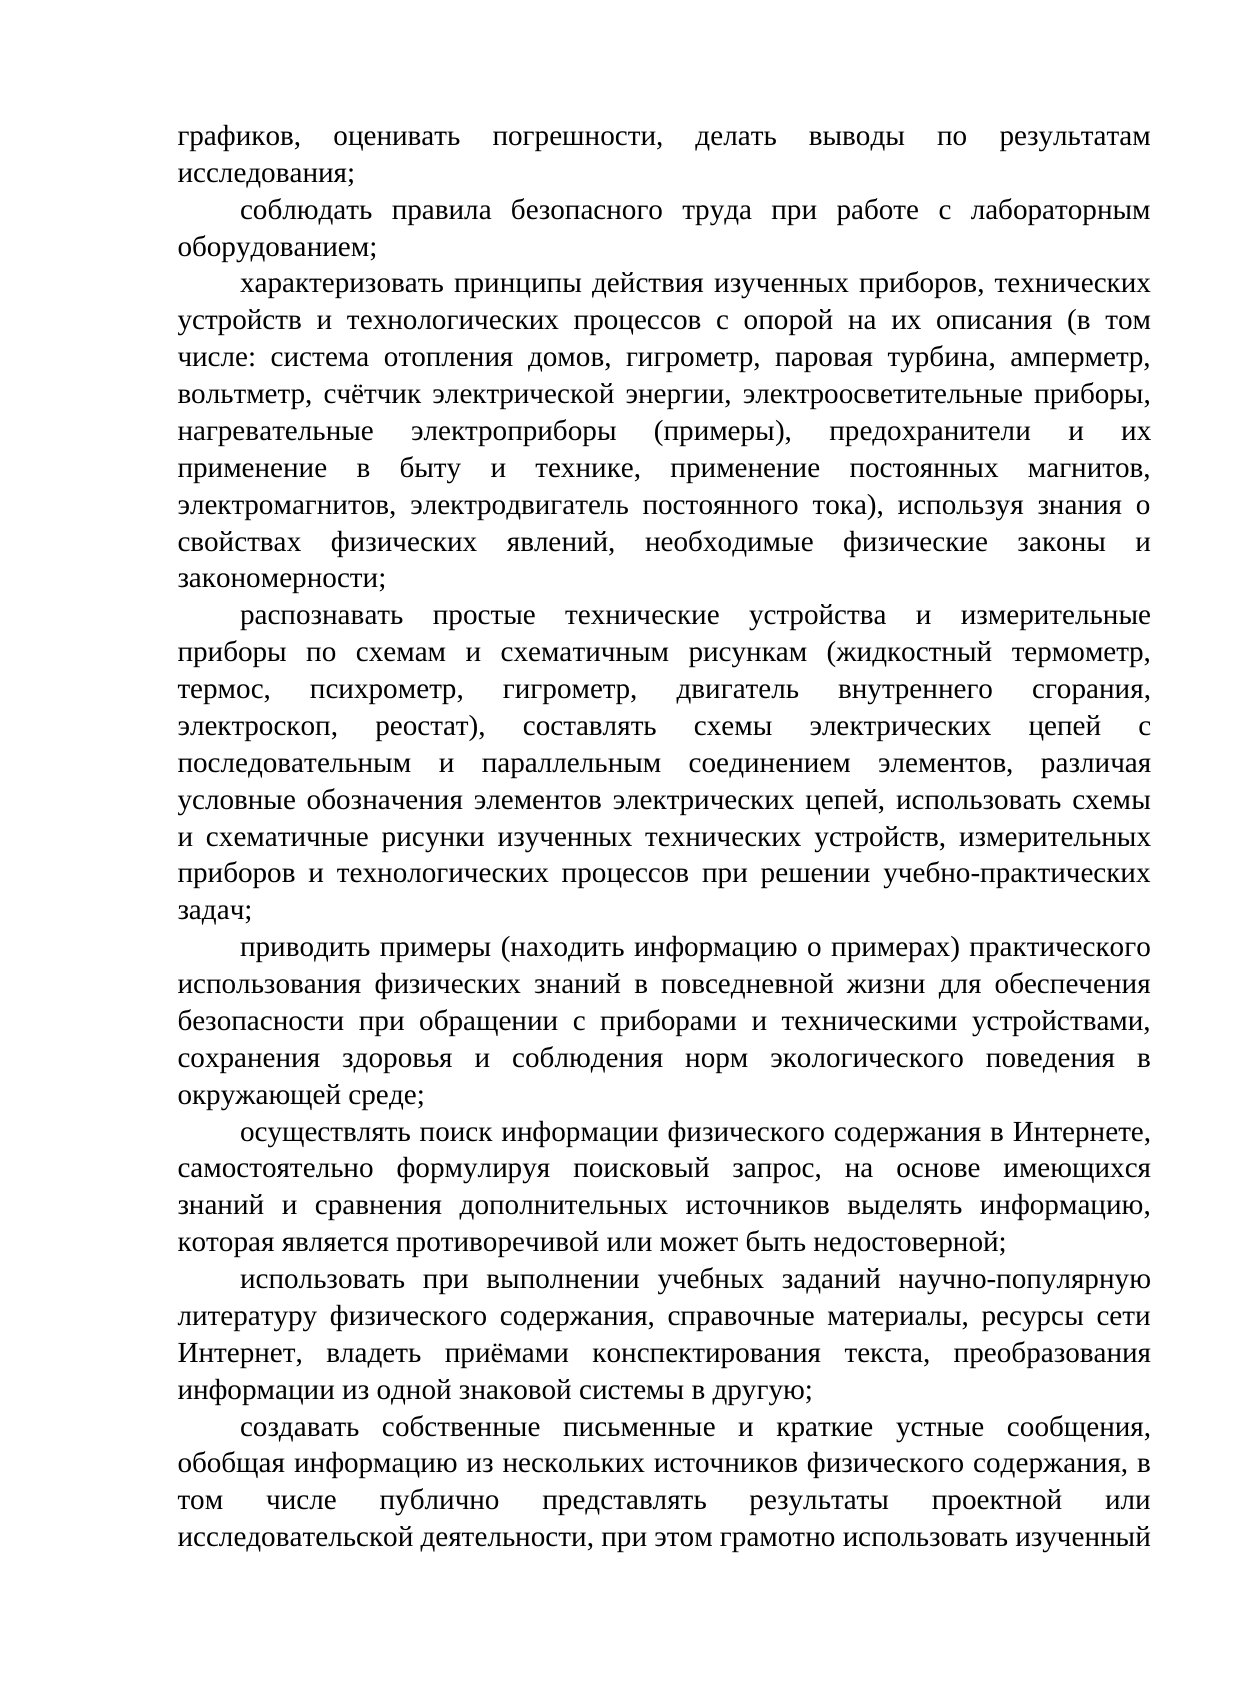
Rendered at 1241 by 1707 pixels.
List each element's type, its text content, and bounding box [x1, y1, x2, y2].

text характеризовать принципы действия изученных приборов, технических устройств и технологических процессов с опорой на их описания (в том числе: система отопления домов, гигрометр, паровая турбина, амперметр, вольтметр, счётчик электрической энергии, электроосветительные приборы, нагревательные электроприборы (примеры), предохранители и их применение в быту и технике, применение постоянных магнитов, электромагнитов, электродвигатель постоянного тока), используя знания о свойствах физических явлений, необходимые физические законы и закономерности; [177, 266, 1152, 594]
text приводить примеры (находить информацию о примерах) практического использования физических знаний в повседневной жизни для обеспечения безопасности при обращении с приборами и техническими устройствами, сохранения здоровья и соблюдения норм экологического поведения в окружающей среде; [177, 929, 1152, 1110]
text распознавать простые технические устройства и измерительные приборы по схемам и схематичным рисункам (жидкостный термометр, термос, психрометр, гигрометр, двигатель внутреннего сгорания, электроскоп, реостат), составлять схемы электрических цепей с последовательным и параллельным соединением элементов, различая условные обозначения элементов электрических цепей, использовать схемы и схематичные рисунки изученных технических устройств, измерительных приборов и технологических процессов при решении учебно-практических задач; [177, 597, 1152, 926]
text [177, 118, 1152, 188]
text осуществлять поиск информации физического содержания в Интернете, самостоятельно формулируя поисковый запрос, на основе имеющихся знаний и сравнения дополнительных источников выделять информацию, которая является противоречивой или может быть недостоверной; [177, 1114, 1152, 1258]
text использовать при выполнении учебных заданий научно-популярную литературу физического содержания, справочные материалы, ресурсы сети Интернет, владеть приёмами конспектирования текста, преобразования информации из одной знаковой системы в другую; [177, 1261, 1152, 1405]
text соблюдать правила безопасного труда при работе с лабораторным оборудованием; [177, 192, 1152, 262]
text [177, 1409, 1152, 1553]
